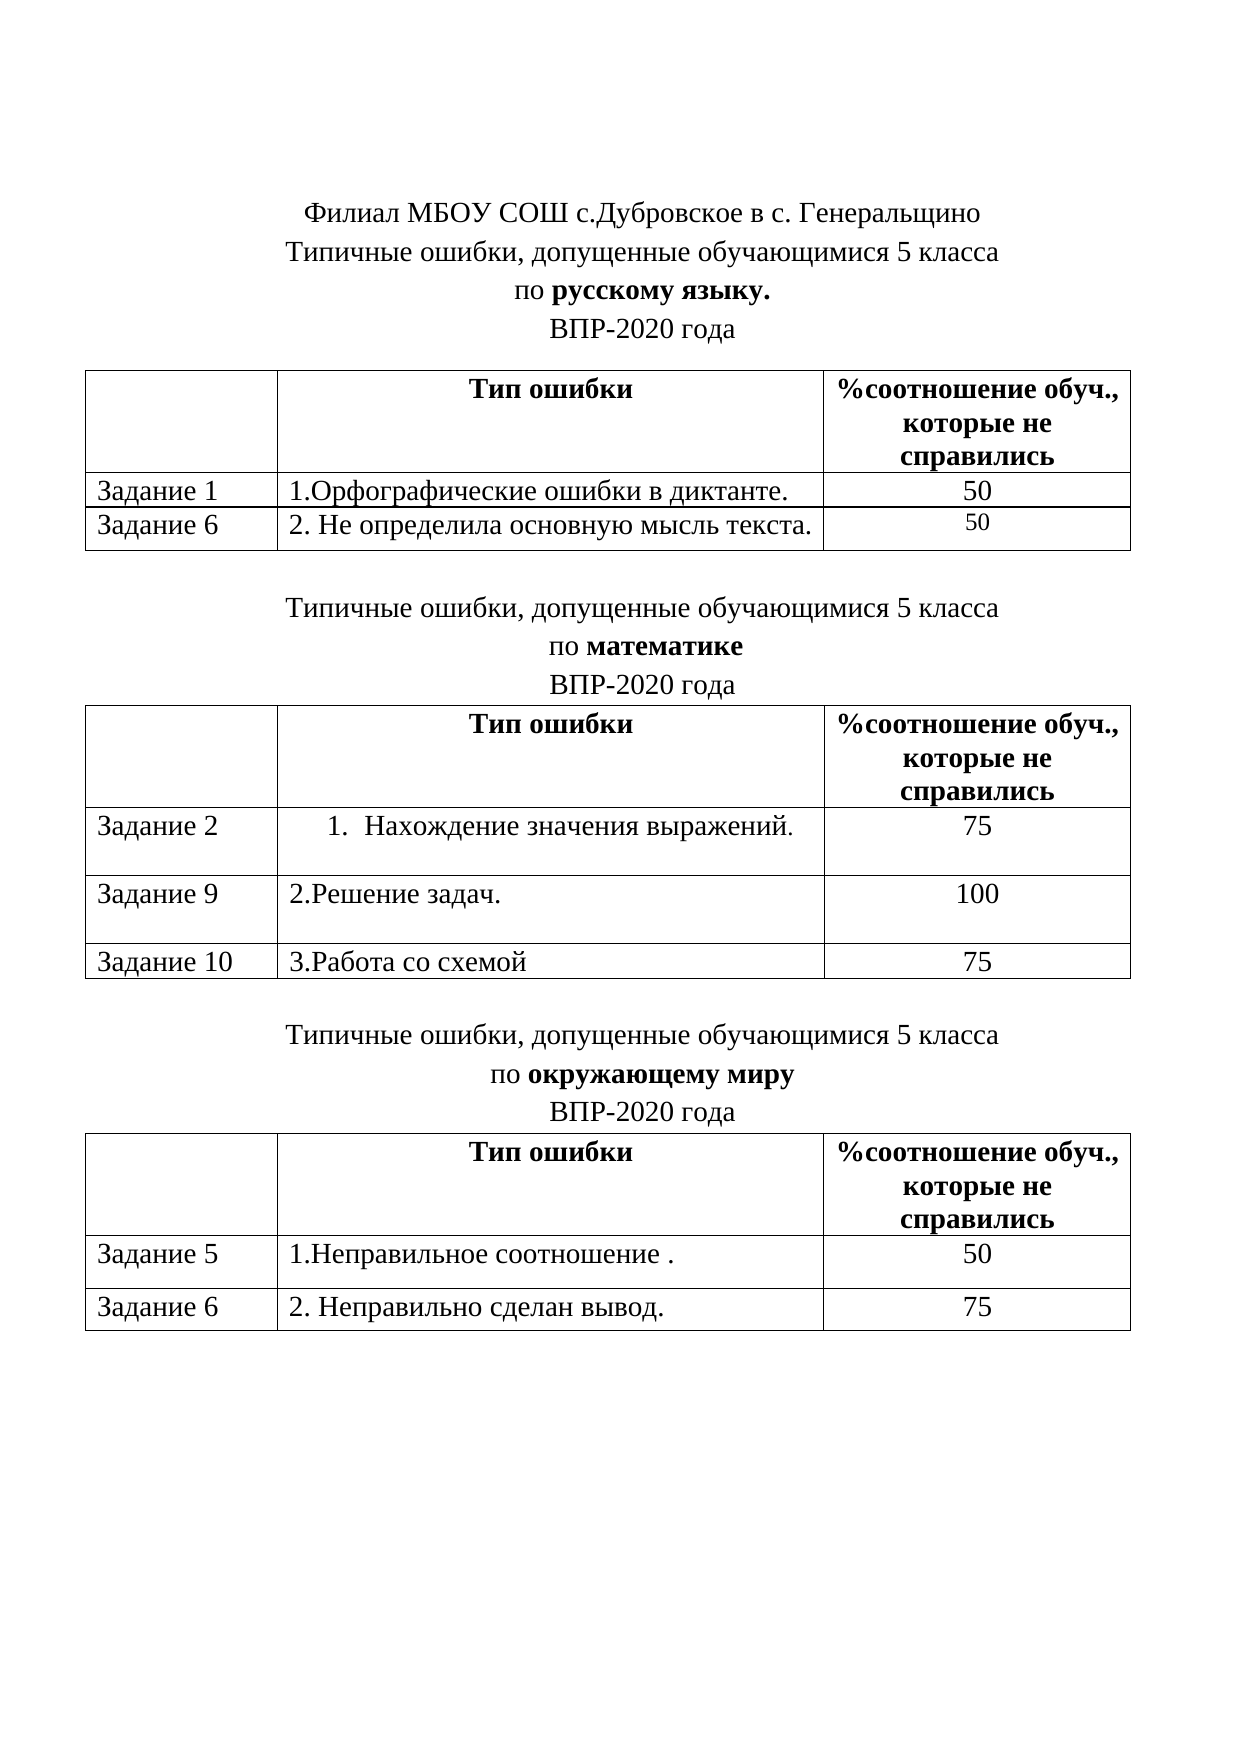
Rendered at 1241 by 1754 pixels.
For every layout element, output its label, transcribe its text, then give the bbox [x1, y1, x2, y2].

table_header %соотношение обуч., которые не справились [825, 706, 1130, 807]
table_header [86, 1134, 277, 1235]
table_header Тип ошибки [278, 1134, 823, 1235]
table_cell 1.Орфографические ошибки в диктанте. [278, 473, 823, 506]
text Филиал МБОУ СОШ с.Дубровское в с. Генеральщино [133, 195, 1152, 229]
table_cell Нахождение значения выражений. [278, 808, 824, 875]
text Типичные ошибки, допущенные обучающимися 5 класса [133, 1017, 1152, 1051]
table_cell Задание 10 [86, 944, 277, 978]
table_cell Задание 5 [86, 1236, 277, 1288]
text по математике [133, 628, 1152, 662]
table_header %соотношение обуч., которые не справились [824, 371, 1130, 472]
text ВПР-2020 года [133, 311, 1152, 344]
text ВПР-2020 года [133, 1094, 1152, 1128]
table_cell 75 [825, 944, 1130, 978]
table_cell 75 [825, 808, 1130, 875]
table_cell 50 [824, 473, 1130, 506]
text ВПР-2020 года [133, 667, 1152, 700]
table_cell 50 [824, 1236, 1130, 1288]
table_cell 50 [824, 508, 1130, 550]
table_cell Задание 6 [86, 1289, 277, 1330]
table_header Тип ошибки [278, 706, 824, 807]
table_cell 2. Не определила основную мысль текста. [278, 508, 823, 550]
text по окружающему миру [133, 1056, 1152, 1089]
table_header Тип ошибки [278, 371, 823, 472]
text по русскому языку. [133, 272, 1152, 306]
table_header [86, 371, 277, 472]
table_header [824, 1134, 1130, 1235]
table_cell Задание 1 [86, 473, 277, 506]
text Типичные ошибки, допущенные обучающимися 5 класса [133, 234, 1152, 267]
table_cell Задание 9 [86, 876, 277, 943]
table_cell 2. Неправильно сделан вывод. [278, 1289, 823, 1330]
table_cell 100 [825, 876, 1130, 943]
table_cell 2.Решение задач. [278, 876, 824, 943]
text Типичные ошибки, допущенные обучающимися 5 класса [133, 590, 1152, 623]
table_cell Задание 6 [86, 508, 277, 550]
table_cell 1.Неправильное соотношение . [278, 1236, 823, 1288]
table_cell 3.Работа со схемой [278, 944, 824, 978]
table_cell Задание 2 [86, 808, 277, 875]
table_cell 75 [824, 1289, 1130, 1330]
table_header [86, 706, 277, 807]
